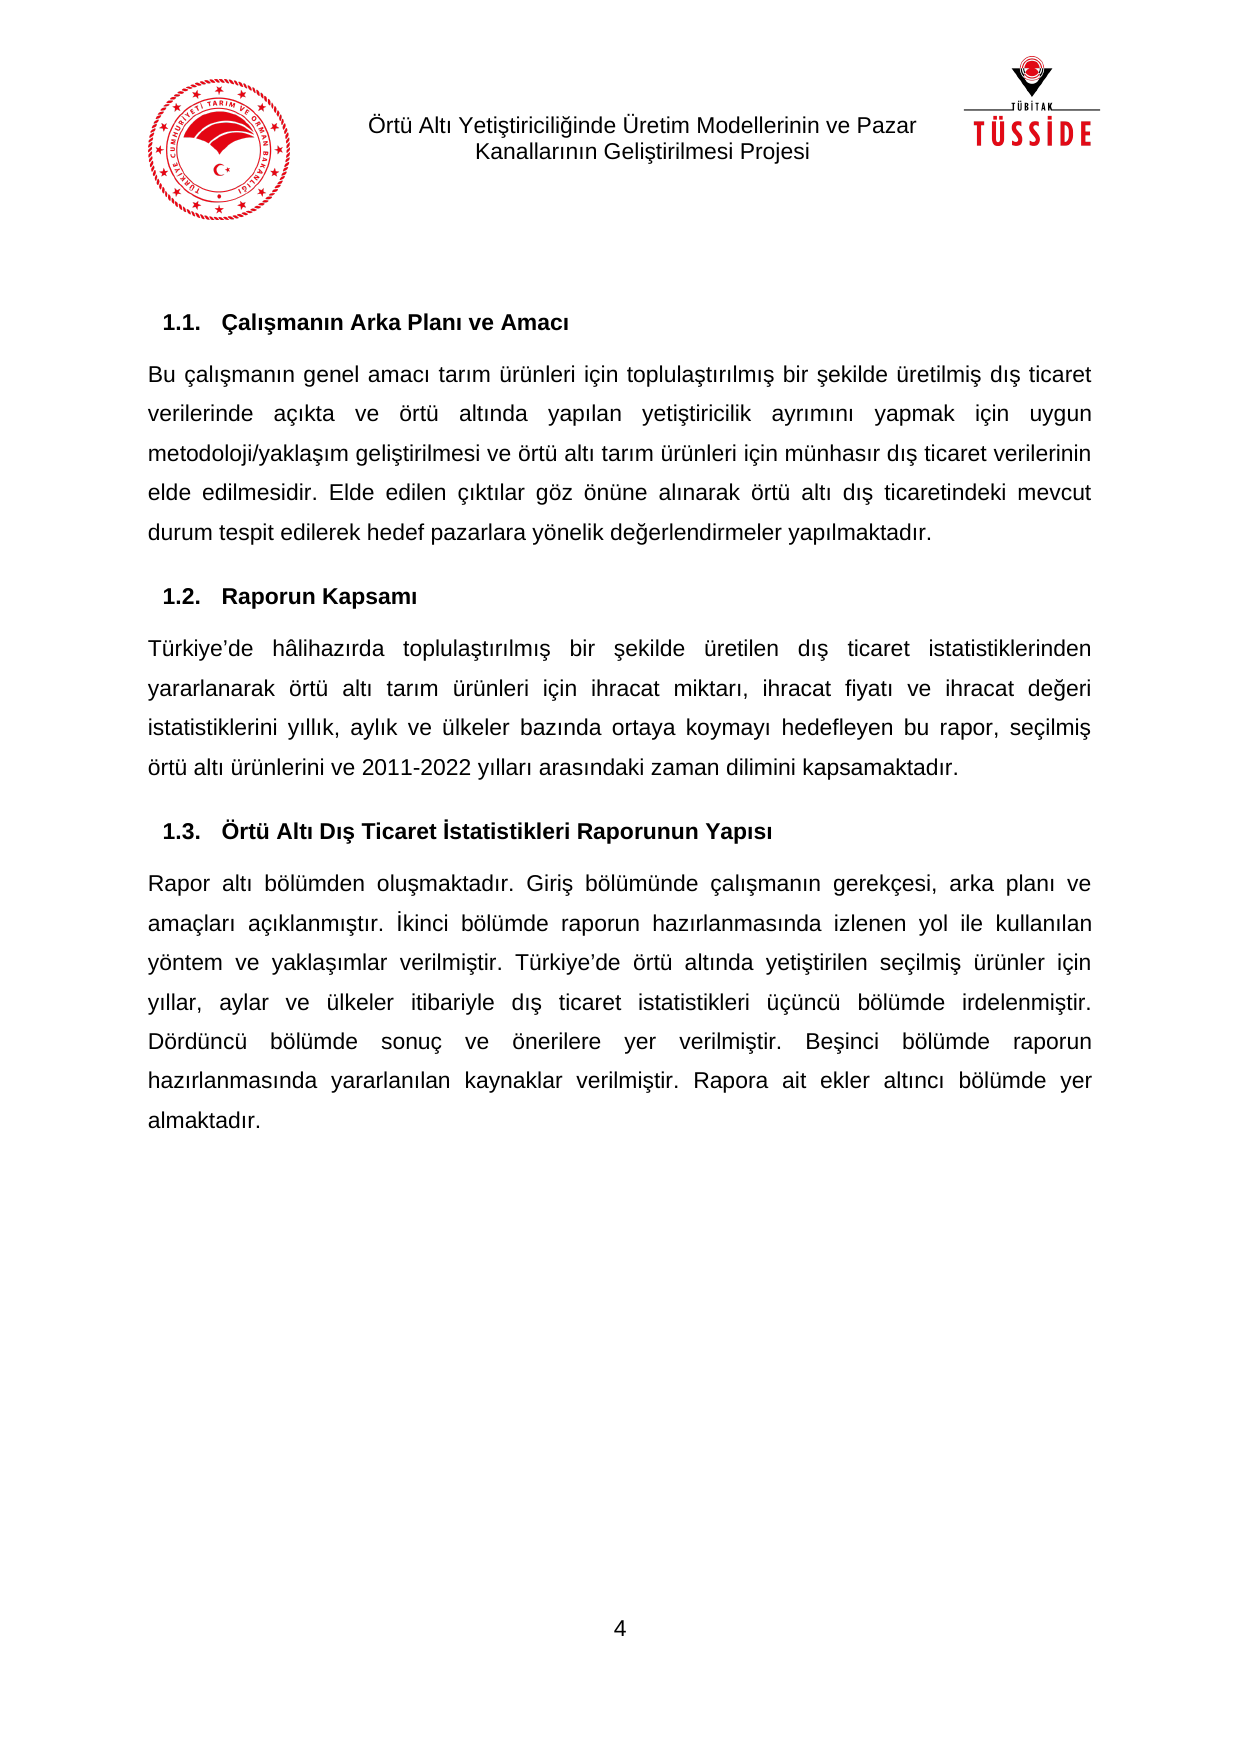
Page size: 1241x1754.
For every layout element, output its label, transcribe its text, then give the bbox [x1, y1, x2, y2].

text Türkiye’de hâlihazırda toplulaştırılmış bir şekilde üretilen dış ticaret istatistiklerinden yararlanarak örtü altı tarım ürünleri için ihracat miktarı, ihracat fiyatı ve ihracat değeri istatistiklerini yıllık, aylık ve ülkeler bazında ortaya koymayı hedefleyen bu rapor, seçilmiş örtü altı ürünlerini ve 2011-2022 yılları arasındaki zaman dilimini kapsamaktadır. [148, 635, 1093, 780]
subtitle Raporun Kapsamı [162, 583, 1093, 609]
picture [148, 79, 290, 220]
picture [963, 56, 1101, 146]
text Bu çalışmanın genel amacı tarım ürünleri için toplulaştırılmış bir şekilde üretilmiş dış ticaret verilerinde açıkta ve örtü altında yapılan yetiştiricilik ayrımını yapmak için uygun metodoloji/yaklaşım geliştirilmesi ve örtü altı tarım ürünleri için münhasır dış ticaret verilerinin elde edilmesidir. Elde edilen çıktılar göz önüne alınarak örtü altı dış ticaretindeki mevcut durum tespit edilerek hedef pazarlara yönelik değerlendirmeler yapılmaktadır. [148, 361, 1093, 545]
text Rapor altı bölümden oluşmaktadır. Giriş bölümünde çalışmanın gerekçesi, arka planı ve amaçları açıklanmıştır. İkinci bölümde raporun hazırlanmasında izlenen yol ile kullanılan yöntem ve yaklaşımlar verilmiştir. Türkiye’de örtü altında yetiştirilen seçilmiş ürünler için yıllar, aylar ve ülkeler itibariyle dış ticaret istatistikleri üçüncü bölümde irdelenmiştir. Dördüncü bölümde sonuç ve önerilere yer verilmiştir. Beşinci bölümde raporun hazırlanmasında yararlanılan kaynaklar verilmiştir. Rapora ait ekler altıncı bölümde yer almaktadır. [148, 870, 1093, 1133]
subtitle Çalışmanın Arka Planı ve Amacı [162, 309, 1093, 335]
subtitle Örtü Altı Dış Ticaret İstatistikleri Raporunun Yapısı [162, 818, 1093, 844]
